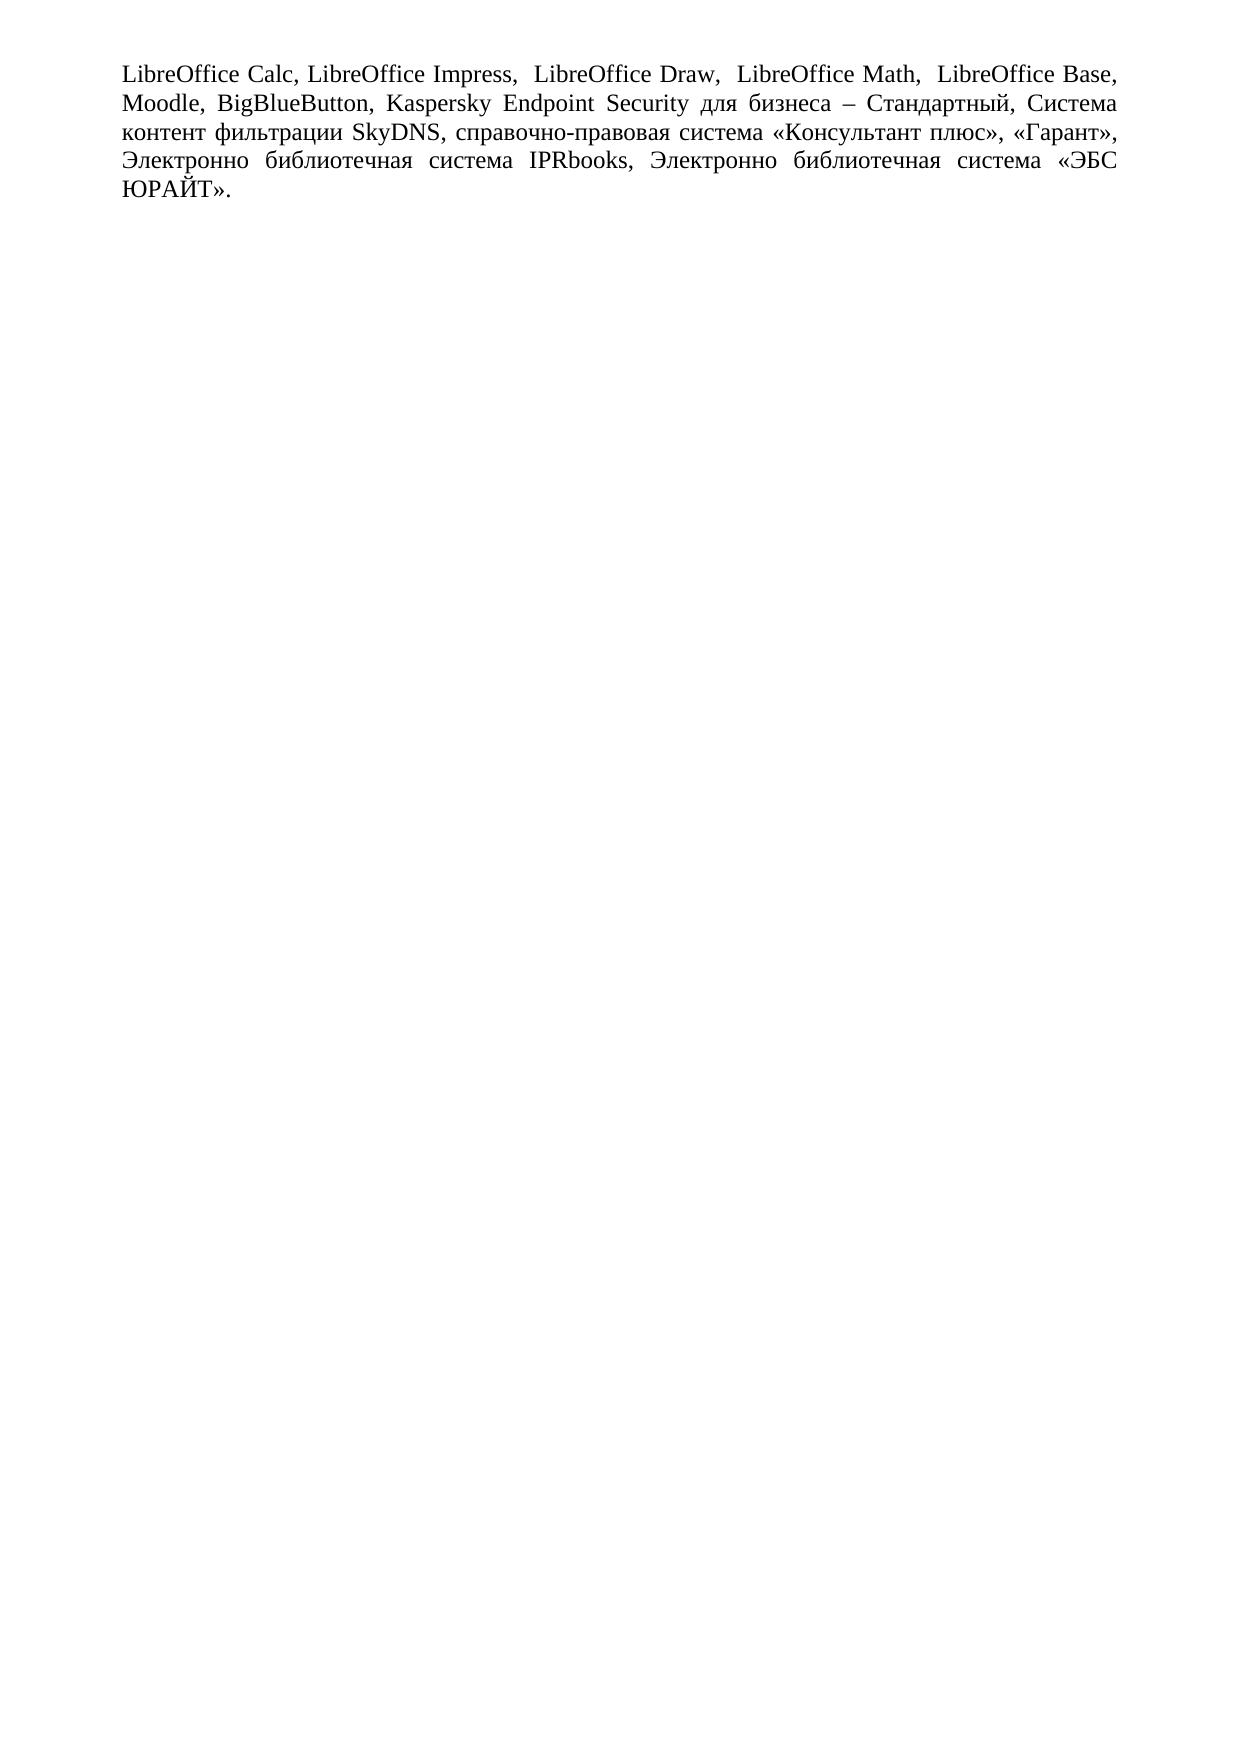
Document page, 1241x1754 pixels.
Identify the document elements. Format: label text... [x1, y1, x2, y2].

table_header LibreOffice Calc, LibreOffice Impress, LibreOffice Draw, LibreOffice Math, LibreOffice Base, Moodle, BigBlueButton, Kaspersky Endpoint Security для бизнеса – Стандартный, Система контент фильтрации SkyDNS, справочно-правовая система «Консультант плюс», «Гарант», Электронно библиотечная система IPRbooks, Электронно библиотечная система «ЭБС ЮРАЙТ». [118, 59, 1122, 201]
